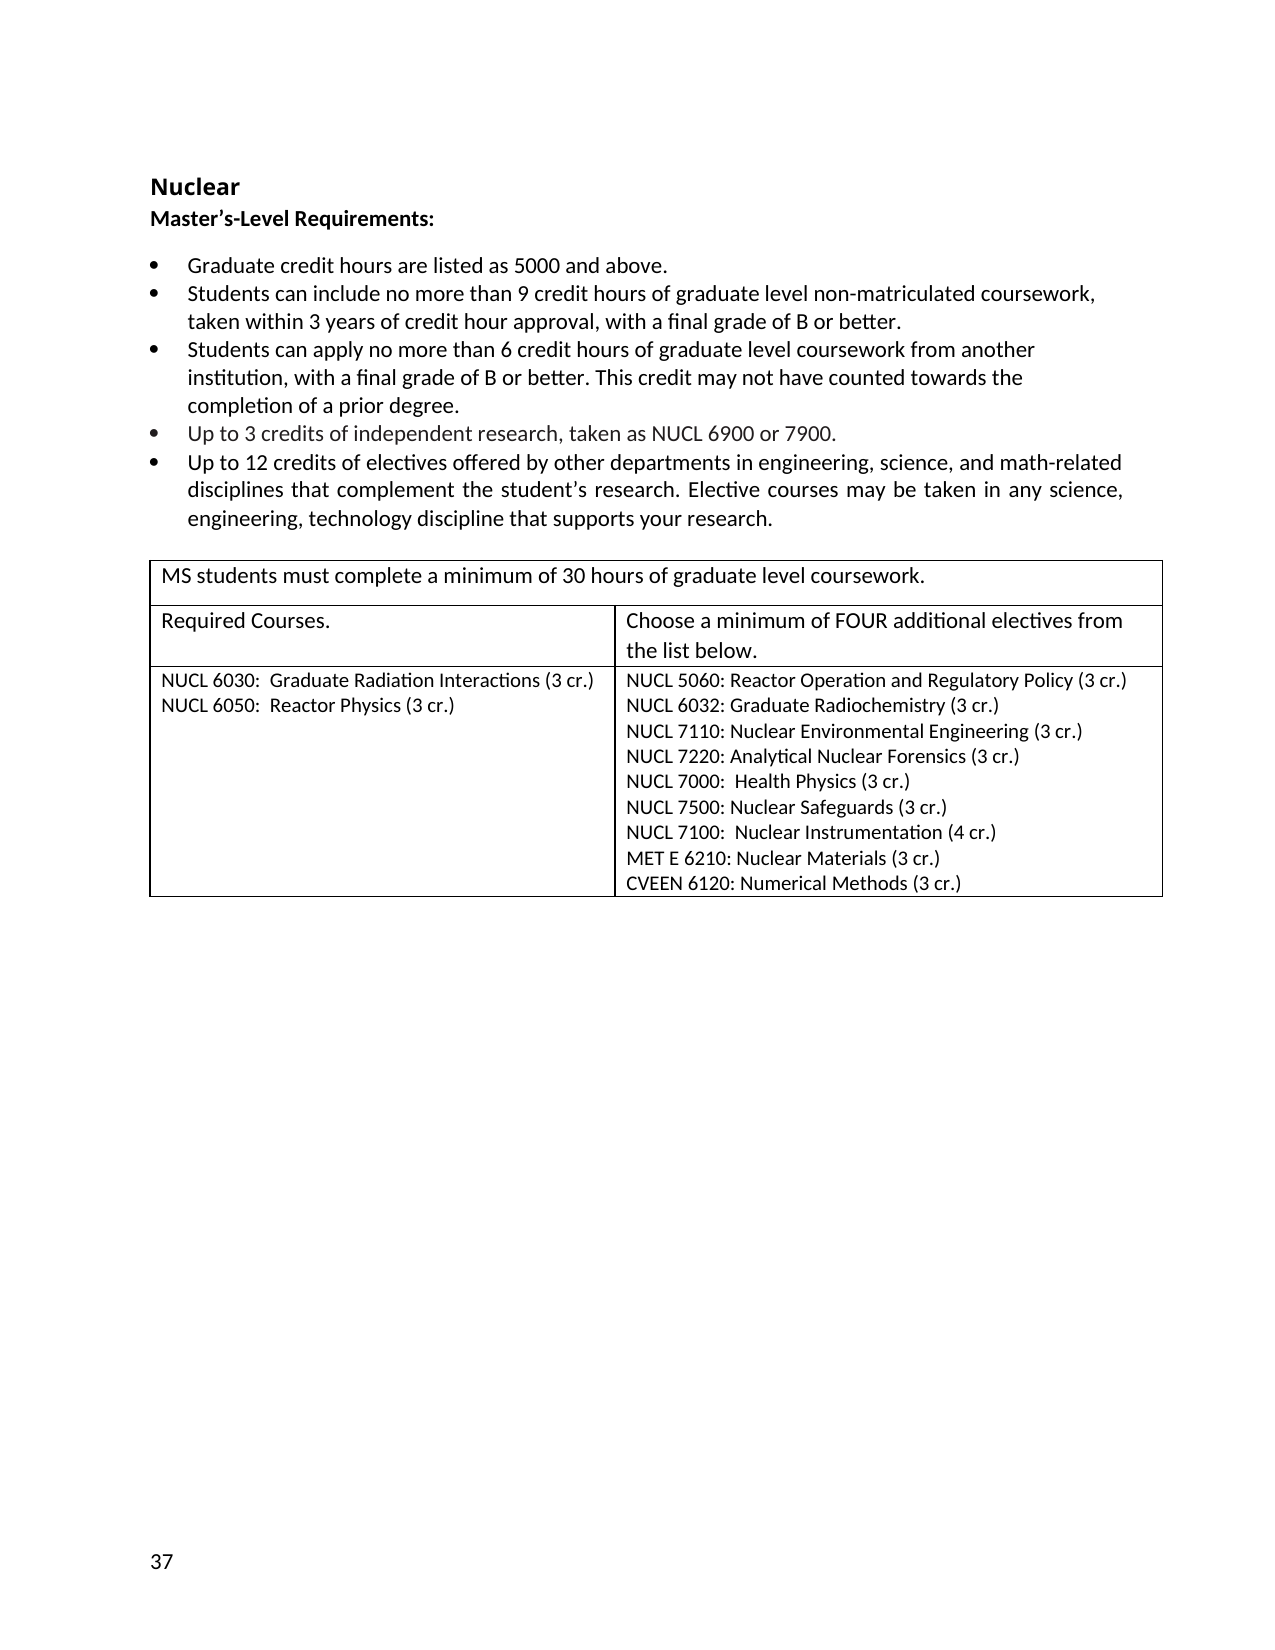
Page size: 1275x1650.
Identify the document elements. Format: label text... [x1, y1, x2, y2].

table_cell NUCL 6030: Graduate Radiation Interactions (3 cr.) NUCL 6050: Reactor Physics (3 cr.) [151, 667, 614, 896]
table_cell Choose a minimum of FOUR additional electives from the list below. [616, 606, 1162, 666]
table_cell Required Courses. [151, 606, 614, 666]
list Students can apply no more than 6 credit hours of graduate level coursework from another institution, with a final grade of B or better. This credit may not have counted towards the completion of a prior degree. [150, 336, 1125, 419]
list Up to 12 credits of electives offered by other departments in engineering, science, and math-related disciplines that complement the student’s research. Elective courses may be taken in any science, engineering, technology discipline that supports your research. [150, 448, 1125, 532]
list Up to 3 credits of independent research, taken as NUCL 6900 or 7900. [150, 419, 1125, 448]
list Students can include no more than 9 credit hours of graduate level non-matriculated coursework, taken within 3 years of credit hour approval, with a final grade of B or better. [150, 279, 1125, 336]
table_cell NUCL 5060: Reactor Operation and Regulatory Policy (3 cr.) NUCL 6032: Graduate Radiochemistry (3 cr.) NUCL 7110: Nuclear Environmental Engineering (3 cr.) NUCL 7220: Analytical Nuclear Forensics (3 cr.) NUCL 7000: Health Physics (3 cr.) NUCL 7500: Nuclear Safeguards (3 cr.) NUCL 7100: Nuclear Instrumentation (4 cr.) MET E 6210: Nuclear Materials (3 cr.) CVEEN 6120: Numerical Methods (3 cr.) [616, 667, 1162, 896]
text Master’s-Level Requirements: [150, 204, 1125, 233]
subtitle Nuclear [150, 171, 1125, 202]
table_header MS students must complete a minimum of 30 hours of graduate level coursework. [151, 561, 1162, 605]
list Graduate credit hours are listed as 5000 and above. [150, 251, 1125, 279]
